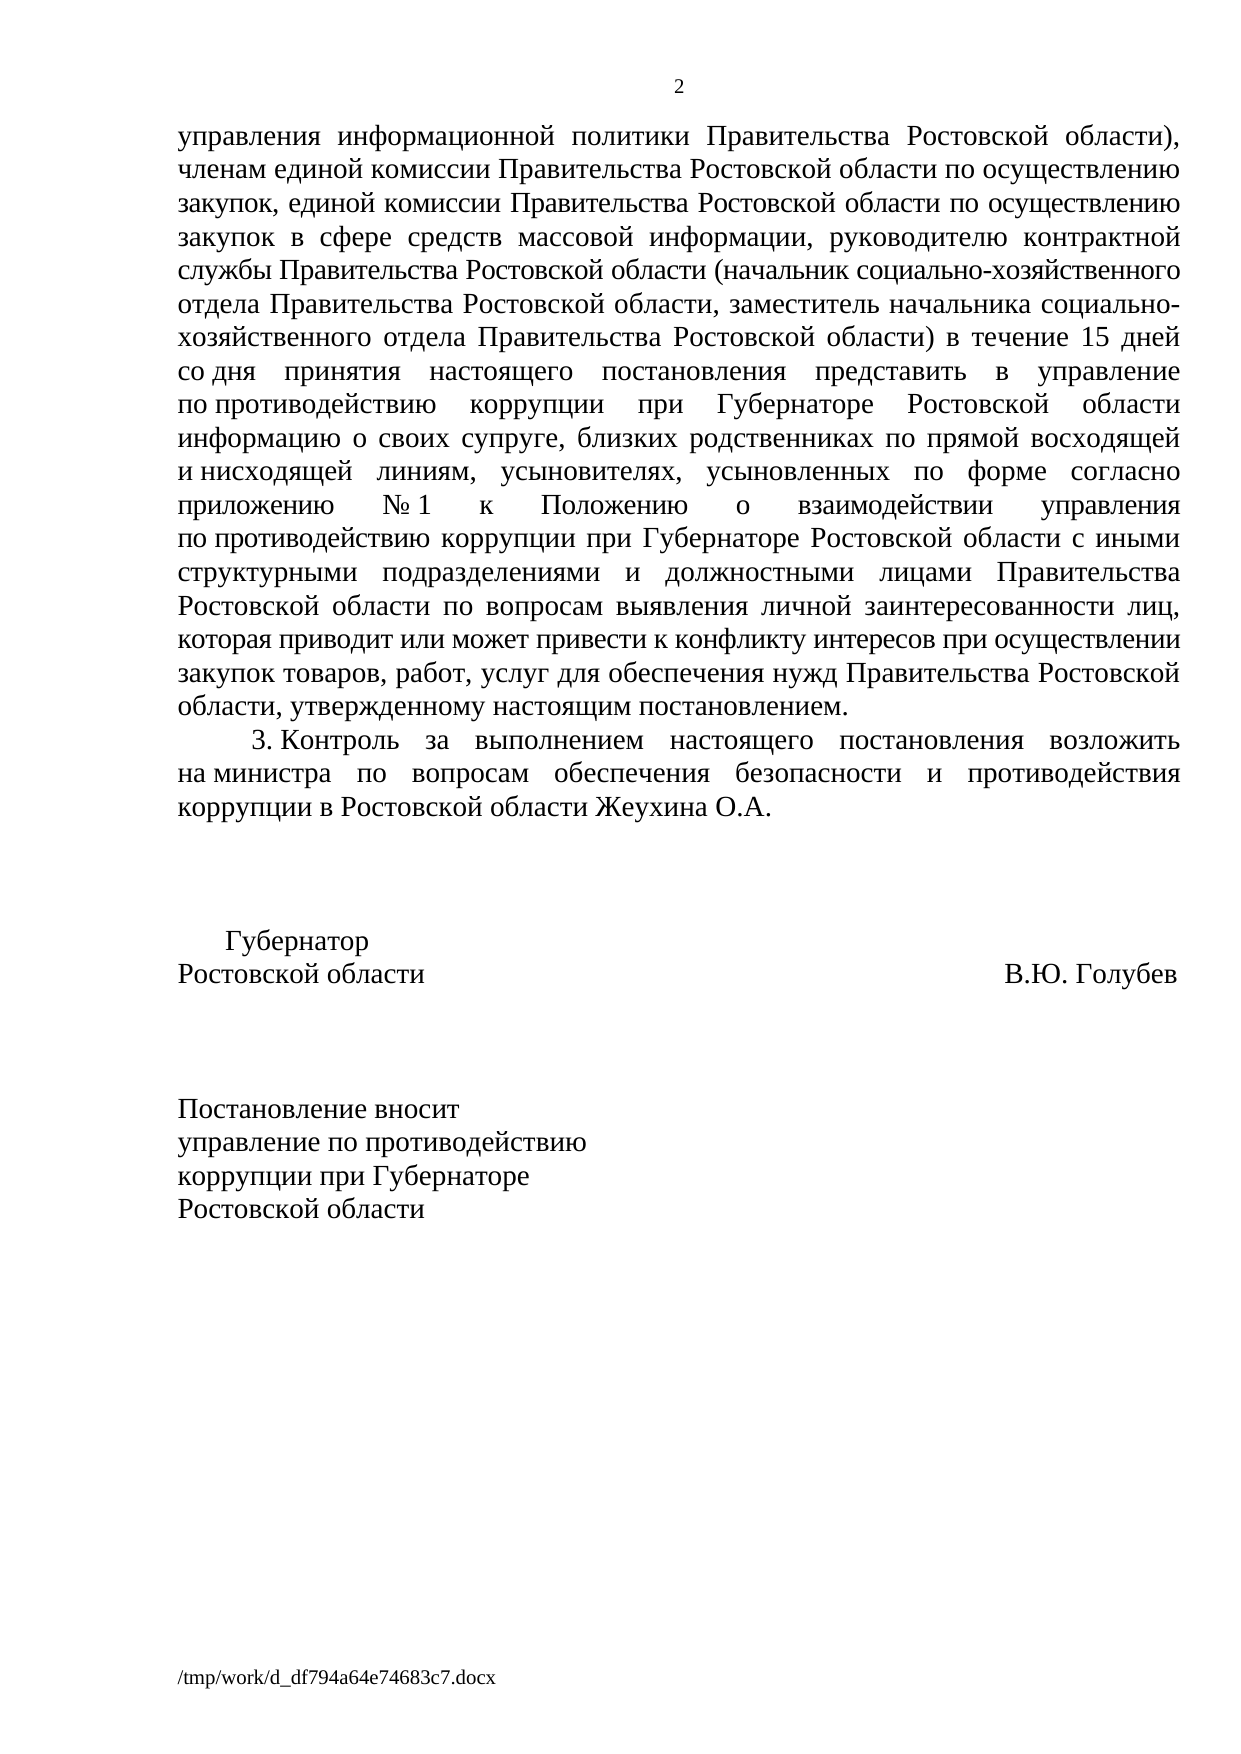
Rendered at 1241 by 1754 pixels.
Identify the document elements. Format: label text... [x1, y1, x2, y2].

text управление по противодействию [177, 1124, 1181, 1158]
text Постановление вносит [177, 1091, 1181, 1124]
text Ростовской области В.Ю. Голубев [177, 957, 1181, 990]
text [177, 118, 1181, 722]
text 3. Контроль за выполнением настоящего постановления возложить на министра по вопросам обеспечения безопасности и противодействия коррупции в Ростовской области Жеухина О.А. [177, 722, 1181, 822]
text коррупции при Губернаторе [177, 1158, 1181, 1191]
text Губернатор [177, 923, 416, 957]
text Ростовской области [177, 1191, 1181, 1225]
